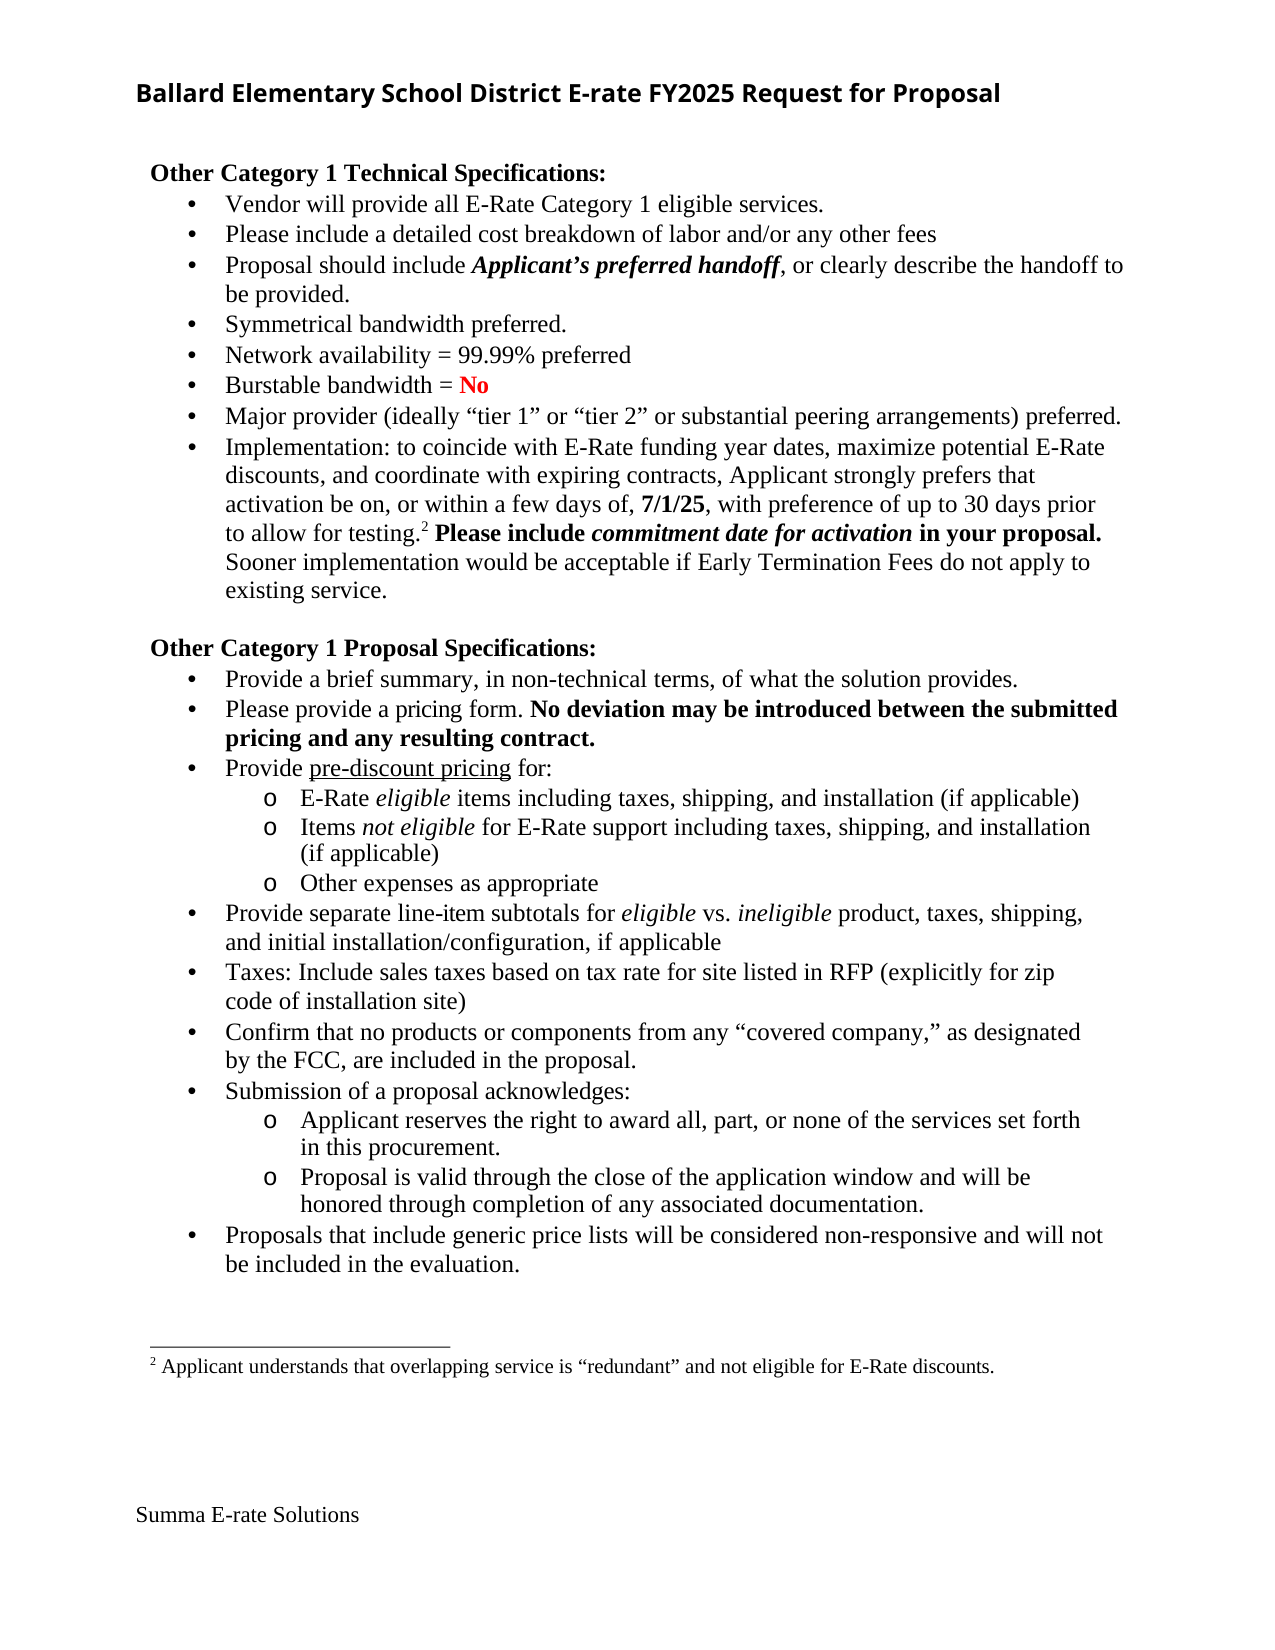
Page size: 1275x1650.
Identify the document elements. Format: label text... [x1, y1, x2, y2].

list Provide pre-discount pricing for: [187, 753, 1150, 782]
list Taxes: Include sales taxes based on tax rate for site listed in RFP (explicitly for zip code of installation site) [188, 957, 1108, 1015]
list Proposal is valid through the close of the application window and will be honored through completion of any associated documentation. [263, 1163, 1118, 1218]
list Vendor will provide all E-Rate Category 1 eligible services. [187, 189, 1150, 218]
list Major provider (ideally “tier 1” or “tier 2” or substantial peering arrangements) preferred. [187, 401, 1150, 430]
list Other expenses as appropriate [263, 867, 1150, 898]
list Applicant reserves the right to award all, part, or none of the services set forth in this procurement. [263, 1106, 1105, 1161]
list Implementation: to coincide with E-Rate funding year dates, maximize potential E-Rate discounts, and coordinate with expiring contracts, Applicant strongly prefers that activation be on, or within a few days of, 7/1/25, with preference of up to 30 days prior to allow for testing.2 Please include commitment date for activation in your proposal. Sooner implementation would be acceptable if Early Termination Fees do not apply to existing service. [188, 432, 1107, 604]
list Burstable bandwidth = No [187, 370, 1150, 399]
list Please provide a pricing form. No deviation may be introduced between the submitted pricing and any resulting contract. [188, 694, 1120, 751]
list Please include a detailed cost breakdown of labor and/or any other fees [188, 219, 1050, 248]
list Provide separate line-item subtotals for eligible vs. ineligible product, taxes, shipping, and initial installation/configuration, if applicable [188, 898, 1084, 956]
list Items not eligible for E-Rate support including taxes, shipping, and installation (if applicable) [263, 812, 1119, 867]
list Confirm that no products or components from any “covered company,” as designated by the FCC, are included in the proposal. [188, 1017, 1111, 1074]
subtitle Other Category 1 Proposal Specifications: [150, 633, 1150, 662]
text Other Category 1 Technical Specifications: [150, 158, 1150, 187]
list Proposals that include generic price lists will be considered non-responsive and will not be included in the evaluation. [188, 1220, 1103, 1277]
list Network availability = 99.99% preferred [187, 340, 1150, 369]
list Proposal should include Applicant’s preferred handoff, or clearly describe the handoff to be provided. [188, 250, 1124, 307]
list E-Rate eligible items including taxes, shipping, and installation (if applicable) [263, 782, 1150, 812]
list Provide a brief summary, in non-technical terms, of what the solution provides. [187, 663, 1150, 692]
list Submission of a proposal acknowledges: [187, 1076, 1150, 1105]
text 2 Applicant understands that overlapping service is “redundant” and not eligible for E-Rate discounts. [150, 1354, 1150, 1378]
list Symmetrical bandwidth preferred. [187, 309, 1150, 338]
